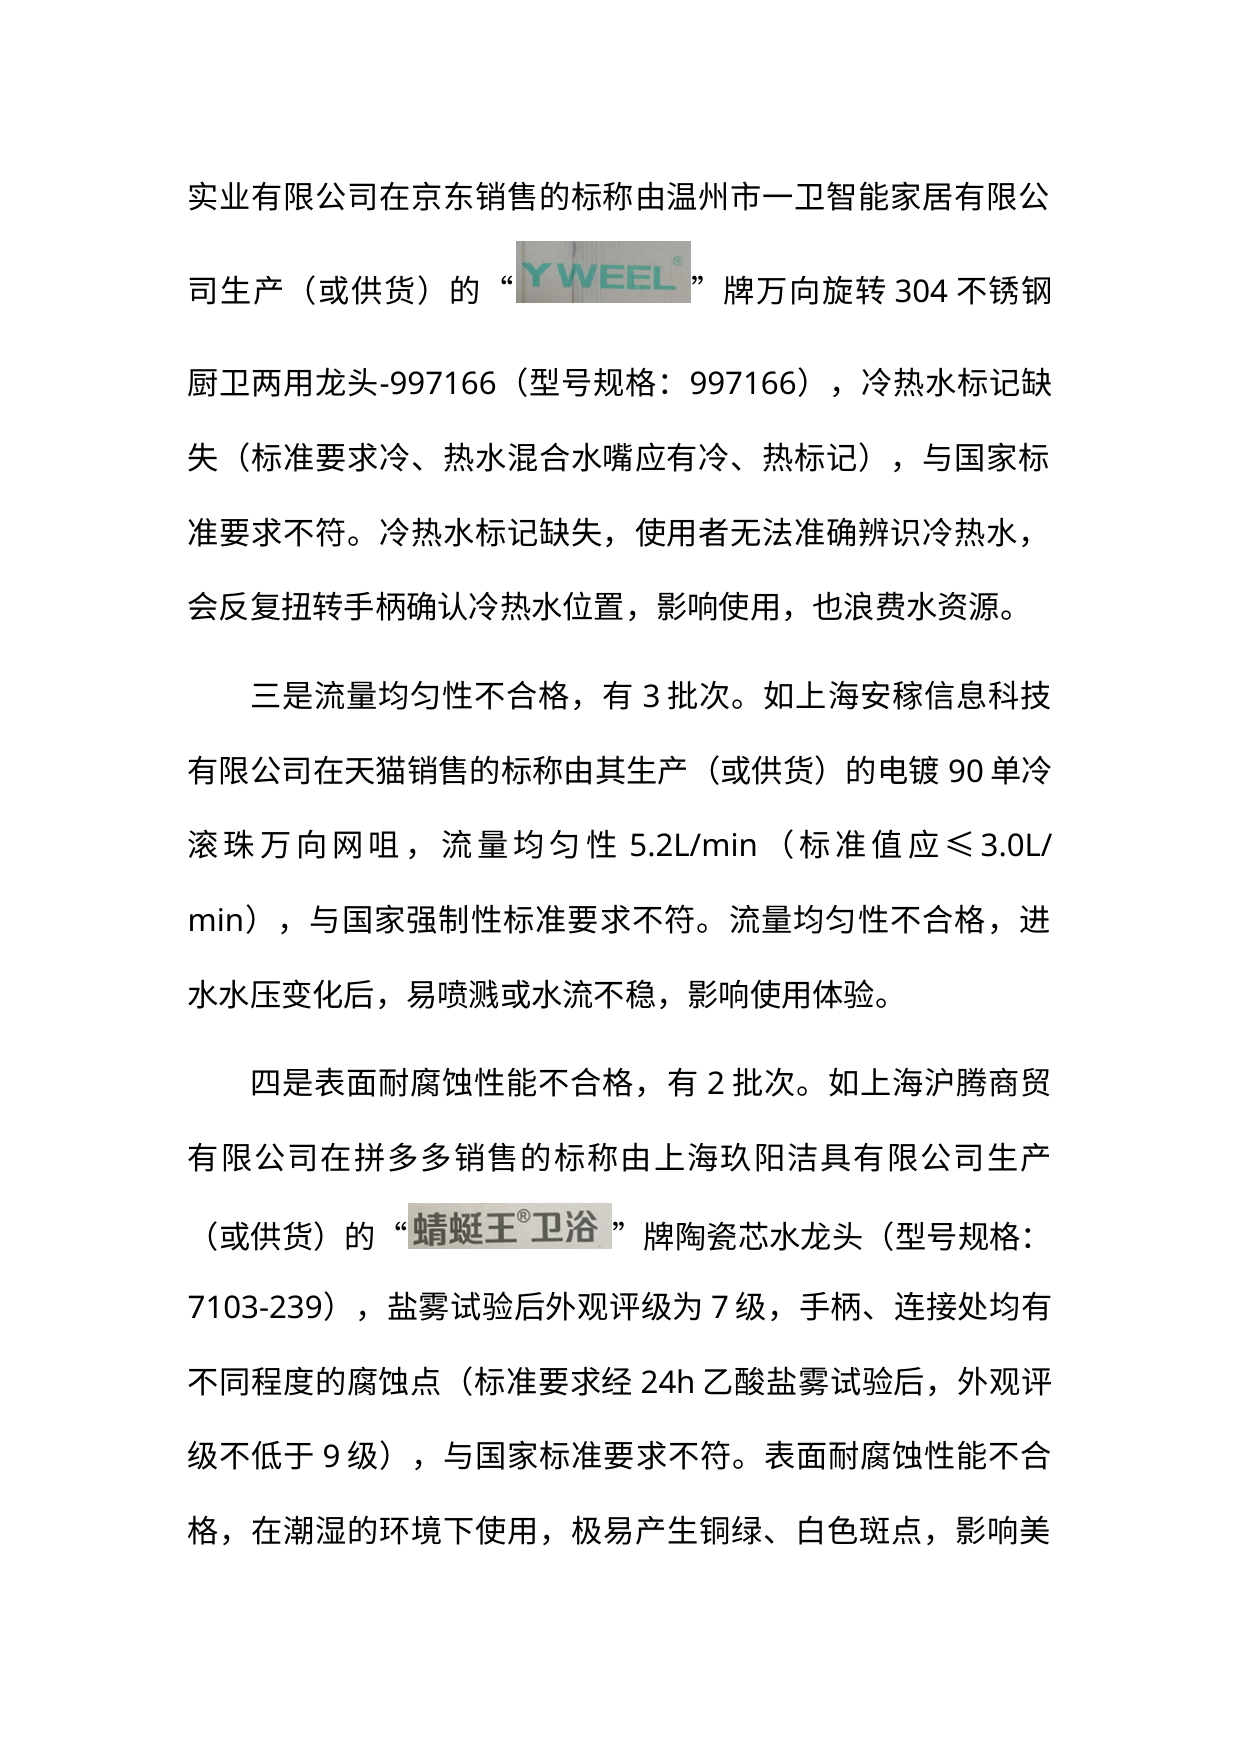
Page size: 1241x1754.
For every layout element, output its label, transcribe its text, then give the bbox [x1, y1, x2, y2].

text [187, 162, 1053, 638]
picture [516, 241, 691, 303]
text 三是流量均匀性不合格，有3批次。如上海安稼信息科技有限公司在天猫销售的标称由其生产（或供货）的电镀90单冷滚珠万向网咀，流量均匀性5.2L/min（标准值应≤3.0L/min），与国家强制性标准要求不符。流量均匀性不合格，进水水压变化后，易喷溅或水流不稳，影响使用体验。 [187, 661, 1053, 1025]
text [187, 1048, 1053, 1562]
picture [408, 1203, 612, 1249]
